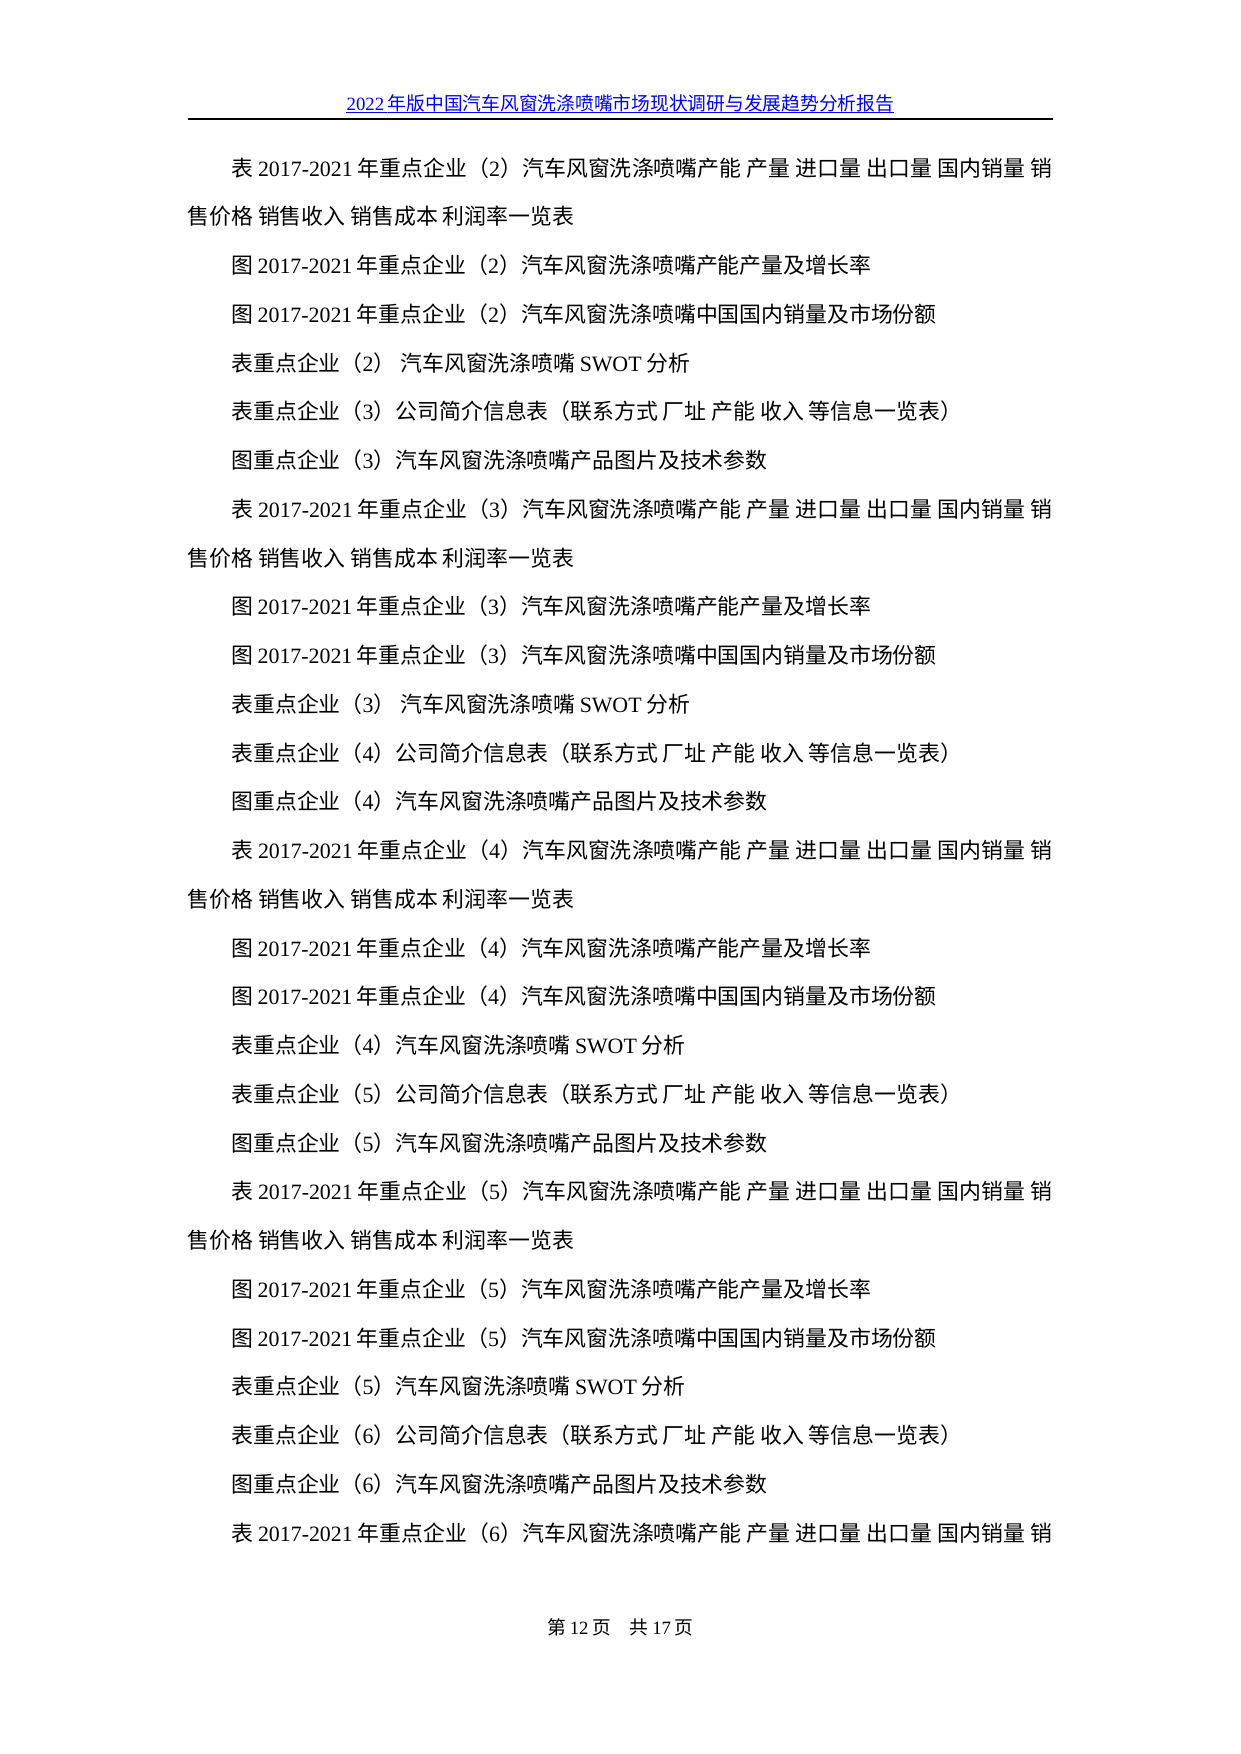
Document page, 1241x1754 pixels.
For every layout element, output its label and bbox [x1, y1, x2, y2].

text [187, 150, 1053, 1548]
